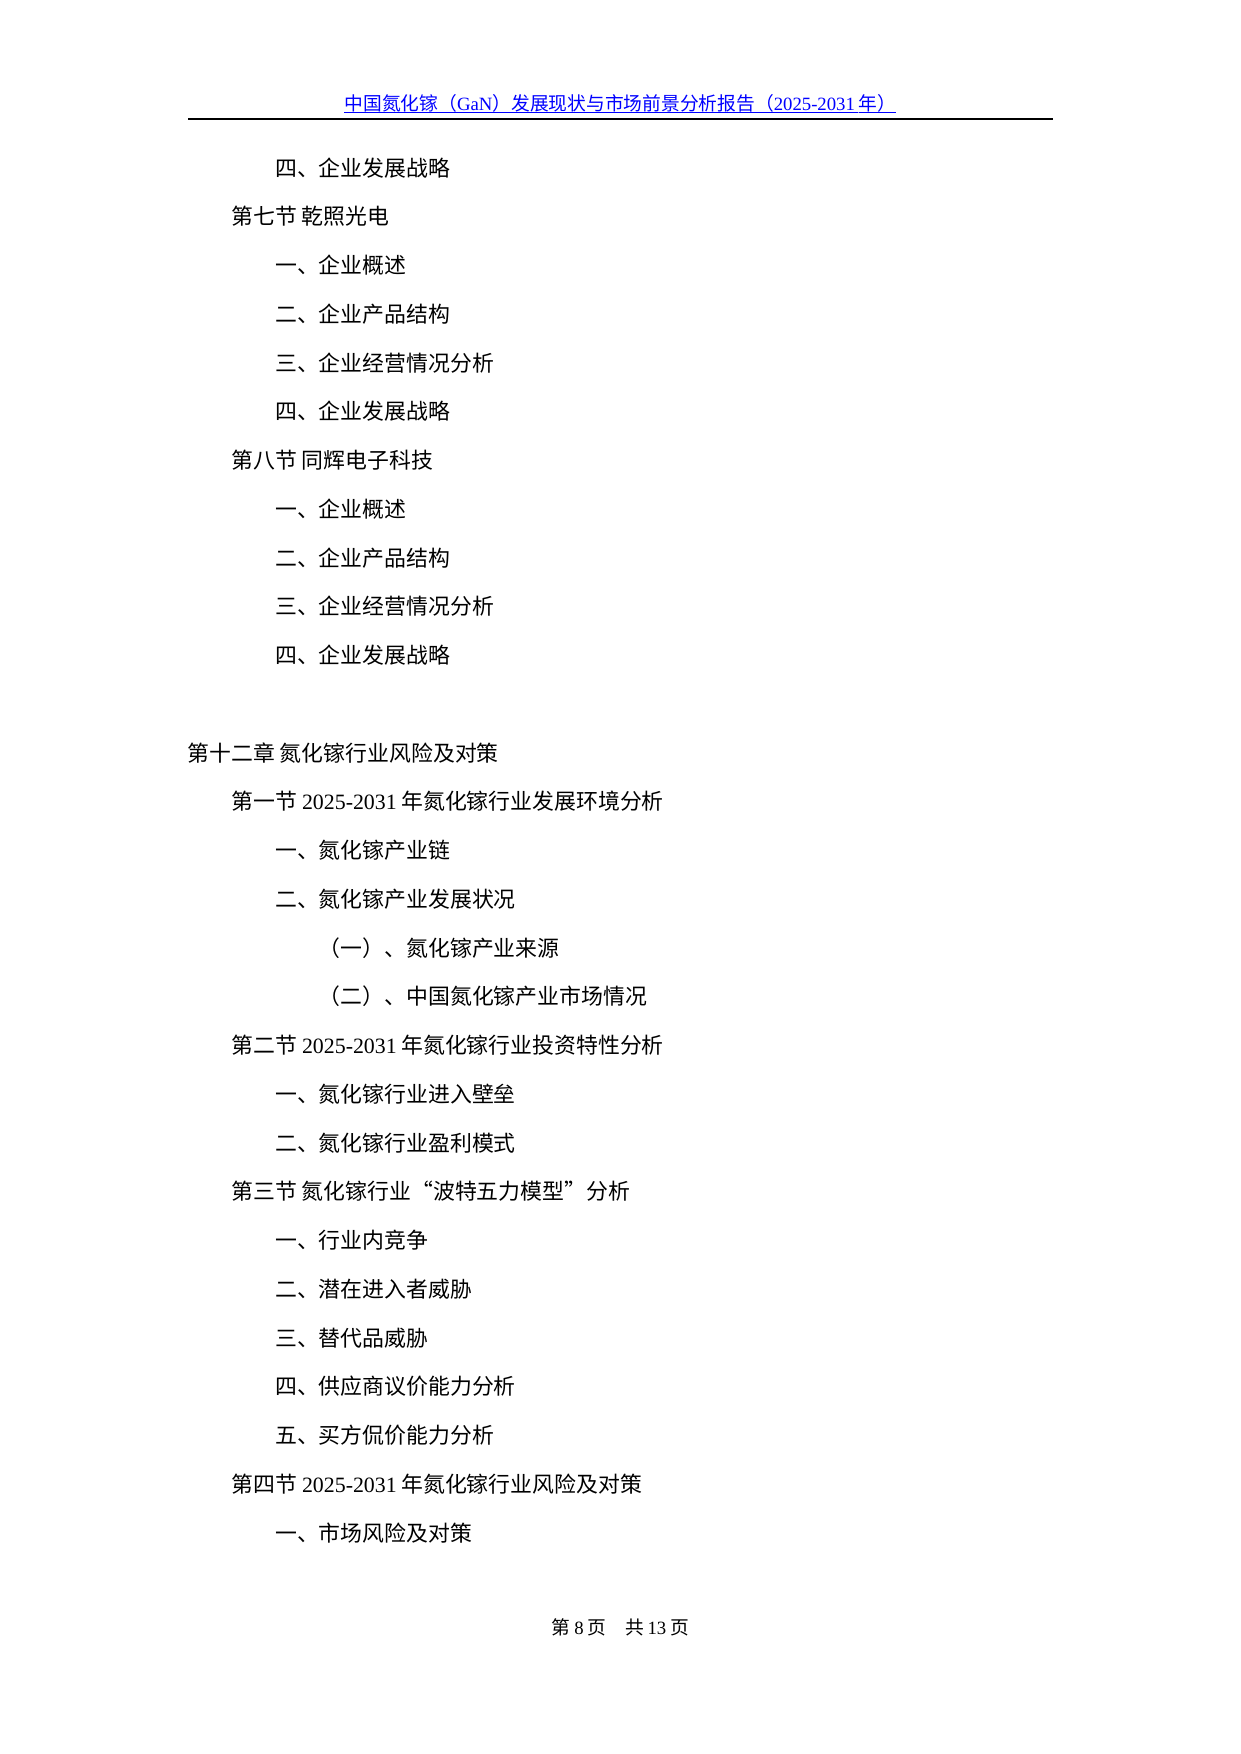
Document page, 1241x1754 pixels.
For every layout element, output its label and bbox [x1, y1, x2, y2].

text [187, 150, 1053, 1548]
